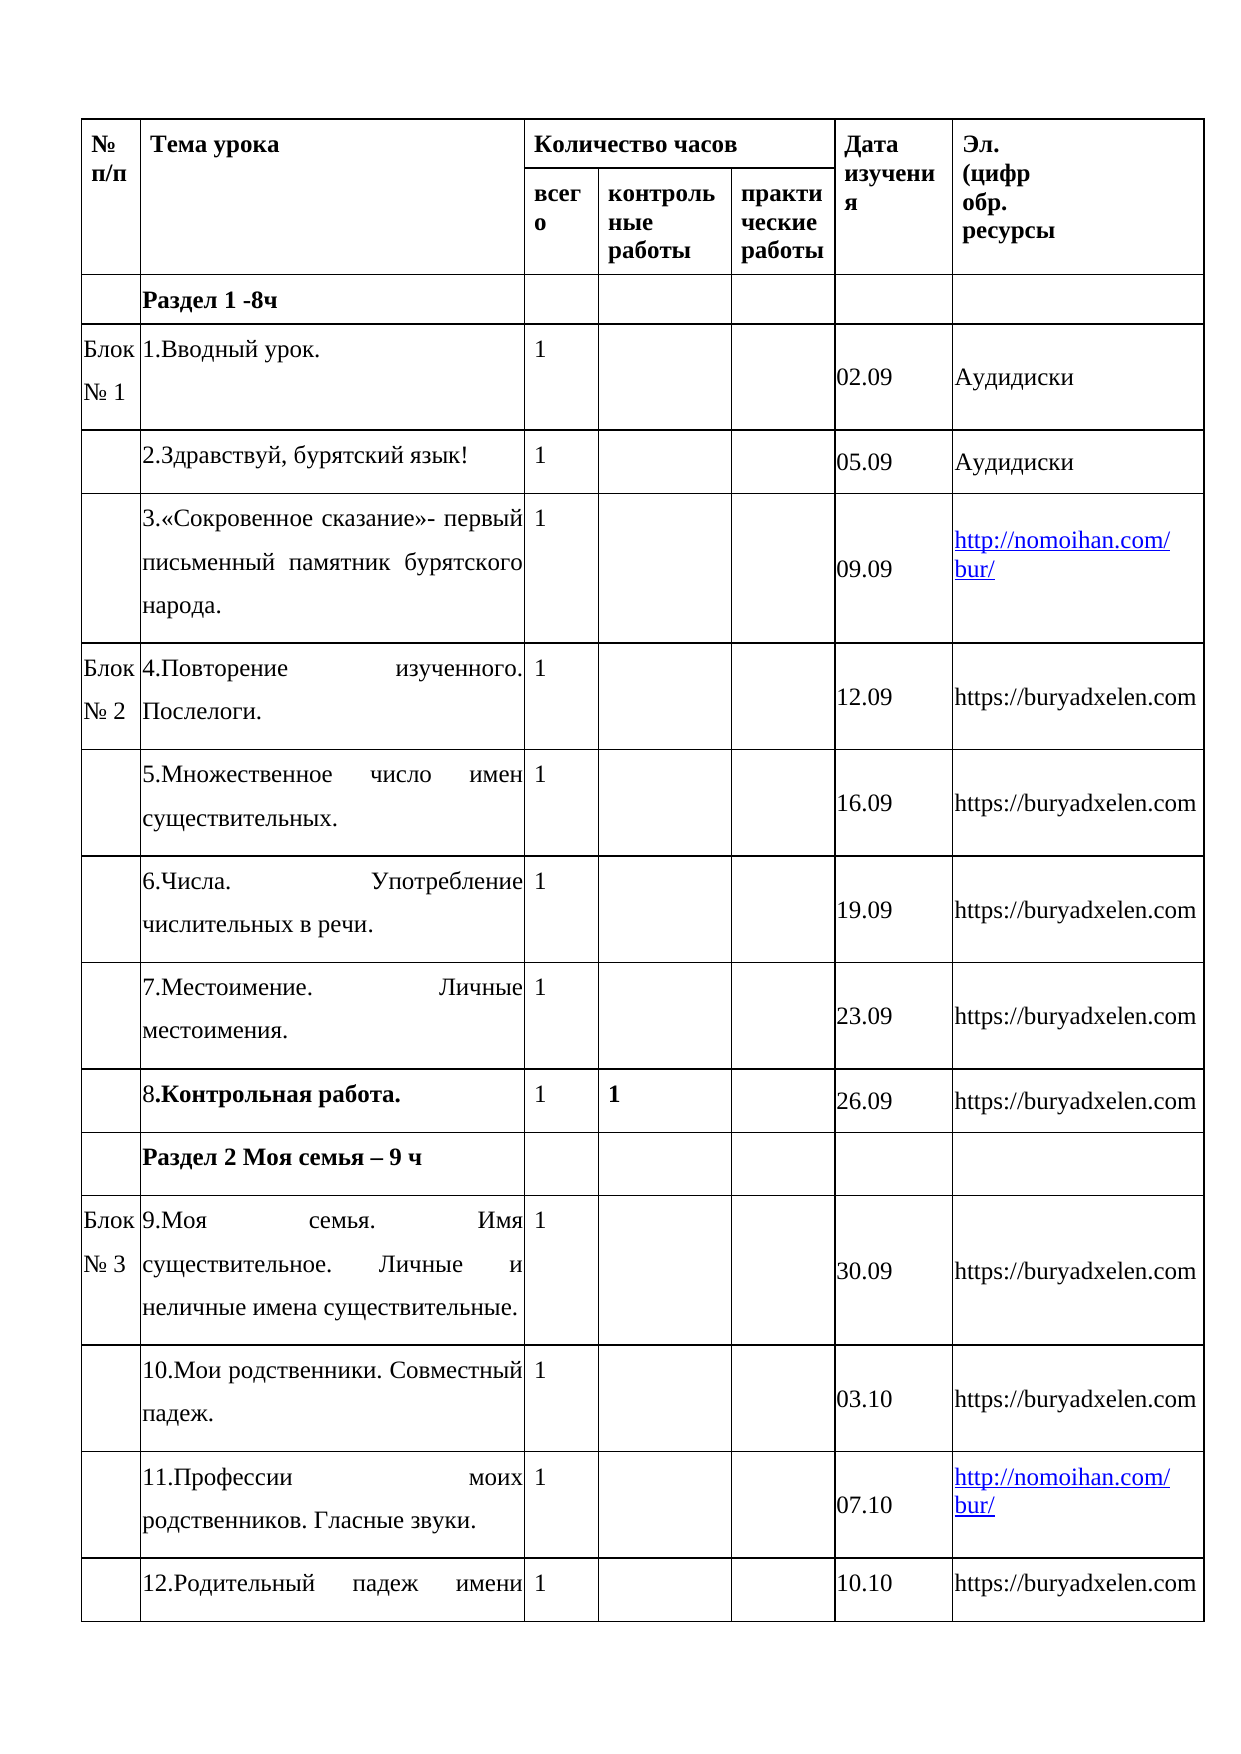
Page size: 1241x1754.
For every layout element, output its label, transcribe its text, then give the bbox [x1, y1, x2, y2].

table_cell 05.09 [836, 431, 952, 493]
table_cell https://buryadxelen.com [953, 750, 1203, 855]
table_cell [82, 1346, 140, 1451]
table_cell [525, 275, 598, 323]
table_cell [732, 1070, 834, 1131]
table_cell Аудидиски [953, 325, 1203, 429]
table_cell [525, 1133, 598, 1195]
table_cell 07.10 [836, 1452, 952, 1557]
table_cell 30.09 [836, 1196, 952, 1344]
table_cell [82, 275, 140, 323]
table_header Эл. (цифр обр. ресурсы [953, 120, 1203, 274]
table_header Количество часов [525, 120, 834, 167]
table_cell [82, 1559, 140, 1621]
table_cell [599, 963, 731, 1068]
table_cell Блок № 1 [82, 325, 140, 429]
table_cell 1 [525, 1346, 598, 1451]
table_cell [953, 1133, 1203, 1195]
table_cell [82, 1133, 140, 1195]
table_cell [732, 325, 834, 429]
table_cell [82, 1452, 140, 1557]
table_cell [141, 1559, 524, 1621]
table_cell [82, 750, 140, 855]
table_cell 26.09 [836, 1070, 952, 1131]
table_cell https://buryadxelen.com [953, 1346, 1203, 1451]
table_cell [599, 1452, 731, 1557]
table_cell https://buryadxelen.com [953, 1070, 1203, 1131]
table_cell [732, 1559, 834, 1621]
table_cell [732, 275, 834, 323]
table_cell Блок № 2 [82, 644, 140, 749]
table_cell 3.«Сокровенное сказание»- первый письменный памятник бурятского народа. [141, 494, 524, 642]
table_cell [599, 325, 731, 429]
table_cell Раздел 2 Моя семья – 9 ч [141, 1133, 524, 1195]
table_cell [599, 1133, 731, 1195]
table_cell 10.Мои родственники. Совместный падеж. [141, 1346, 524, 1451]
table_cell практические работы [732, 169, 834, 274]
table_cell [732, 750, 834, 855]
table_header № п/п [82, 120, 140, 274]
table_cell 23.09 [836, 963, 952, 1068]
table_cell [599, 857, 731, 962]
table_cell http://nomoihan.com/bur/ [953, 1452, 1203, 1557]
table_cell 16.09 [836, 750, 952, 855]
table_cell 1 [525, 1196, 598, 1344]
table_cell 12.09 [836, 644, 952, 749]
table_cell [599, 750, 731, 855]
table_cell [599, 275, 731, 323]
table_cell [82, 431, 140, 493]
table_cell [732, 644, 834, 749]
table_cell 1 [525, 1070, 598, 1131]
table_cell 2.Здравствуй, бурятский язык! [141, 431, 524, 493]
table_cell [732, 1452, 834, 1557]
table_cell [82, 494, 140, 642]
table_header Дата изучения [836, 120, 952, 274]
table_cell 9.Моя семья. Имя существительное. Личные и неличные имена существительные. [141, 1196, 524, 1344]
table_cell Аудидиски [953, 431, 1203, 493]
table_cell [732, 1133, 834, 1195]
table_cell 6.Числа. Употребление числительных в речи. [141, 857, 524, 962]
table_cell 7.Местоимение. Личные местоимения. [141, 963, 524, 1068]
table_cell 09.09 [836, 494, 952, 642]
table_cell [732, 857, 834, 962]
table_cell контрольные работы [599, 169, 731, 274]
table_cell 1 [525, 750, 598, 855]
table_cell [82, 1070, 140, 1131]
table_cell [599, 1346, 731, 1451]
table_cell [599, 1559, 731, 1621]
table_cell 02.09 [836, 325, 952, 429]
table_cell 11.Профессии моих родственников. Гласные звуки. [141, 1452, 524, 1557]
table_cell [732, 963, 834, 1068]
table_cell 03.10 [836, 1346, 952, 1451]
table_cell [599, 431, 731, 493]
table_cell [953, 1559, 1203, 1621]
table_cell https://buryadxelen.com [953, 963, 1203, 1068]
table_cell [732, 1346, 834, 1451]
table_cell [953, 275, 1203, 323]
table_cell [599, 1196, 731, 1344]
table_header Тема урока [141, 120, 524, 274]
table_cell 1 [525, 325, 598, 429]
table_cell 1.Вводный урок. [141, 325, 524, 429]
table_cell 1 [599, 1070, 731, 1131]
table_cell [732, 1196, 834, 1344]
table_cell Раздел 1 -8ч [141, 275, 524, 323]
table_cell Блок № 3 [82, 1196, 140, 1344]
table_cell 5.Множественное число имен существительных. [141, 750, 524, 855]
table_cell [732, 494, 834, 642]
table_cell 1 [525, 494, 598, 642]
table_cell 19.09 [836, 857, 952, 962]
table_cell 1 [525, 431, 598, 493]
table_cell [82, 857, 140, 962]
table_cell https://buryadxelen.com [953, 1196, 1203, 1344]
table_cell [732, 431, 834, 493]
table_cell http://nomoihan.com/bur/ [953, 494, 1203, 642]
table_cell 8.Контрольная работа. [141, 1070, 524, 1131]
table_cell 1 [525, 857, 598, 962]
table_cell [836, 1133, 952, 1195]
table_cell 1 [525, 963, 598, 1068]
table_cell 1 [525, 1559, 598, 1621]
table_cell всего [525, 169, 598, 274]
table_cell [599, 494, 731, 642]
table_cell 10.10 [836, 1559, 952, 1621]
table_cell [599, 644, 731, 749]
table_cell [82, 963, 140, 1068]
table_cell 1 [525, 1452, 598, 1557]
table_cell [836, 275, 952, 323]
table_cell 4.Повторение изученного. Послелоги. [141, 644, 524, 749]
table_cell https://buryadxelen.com [953, 644, 1203, 749]
table_cell https://buryadxelen.com [953, 857, 1203, 962]
table_cell 1 [525, 644, 598, 749]
